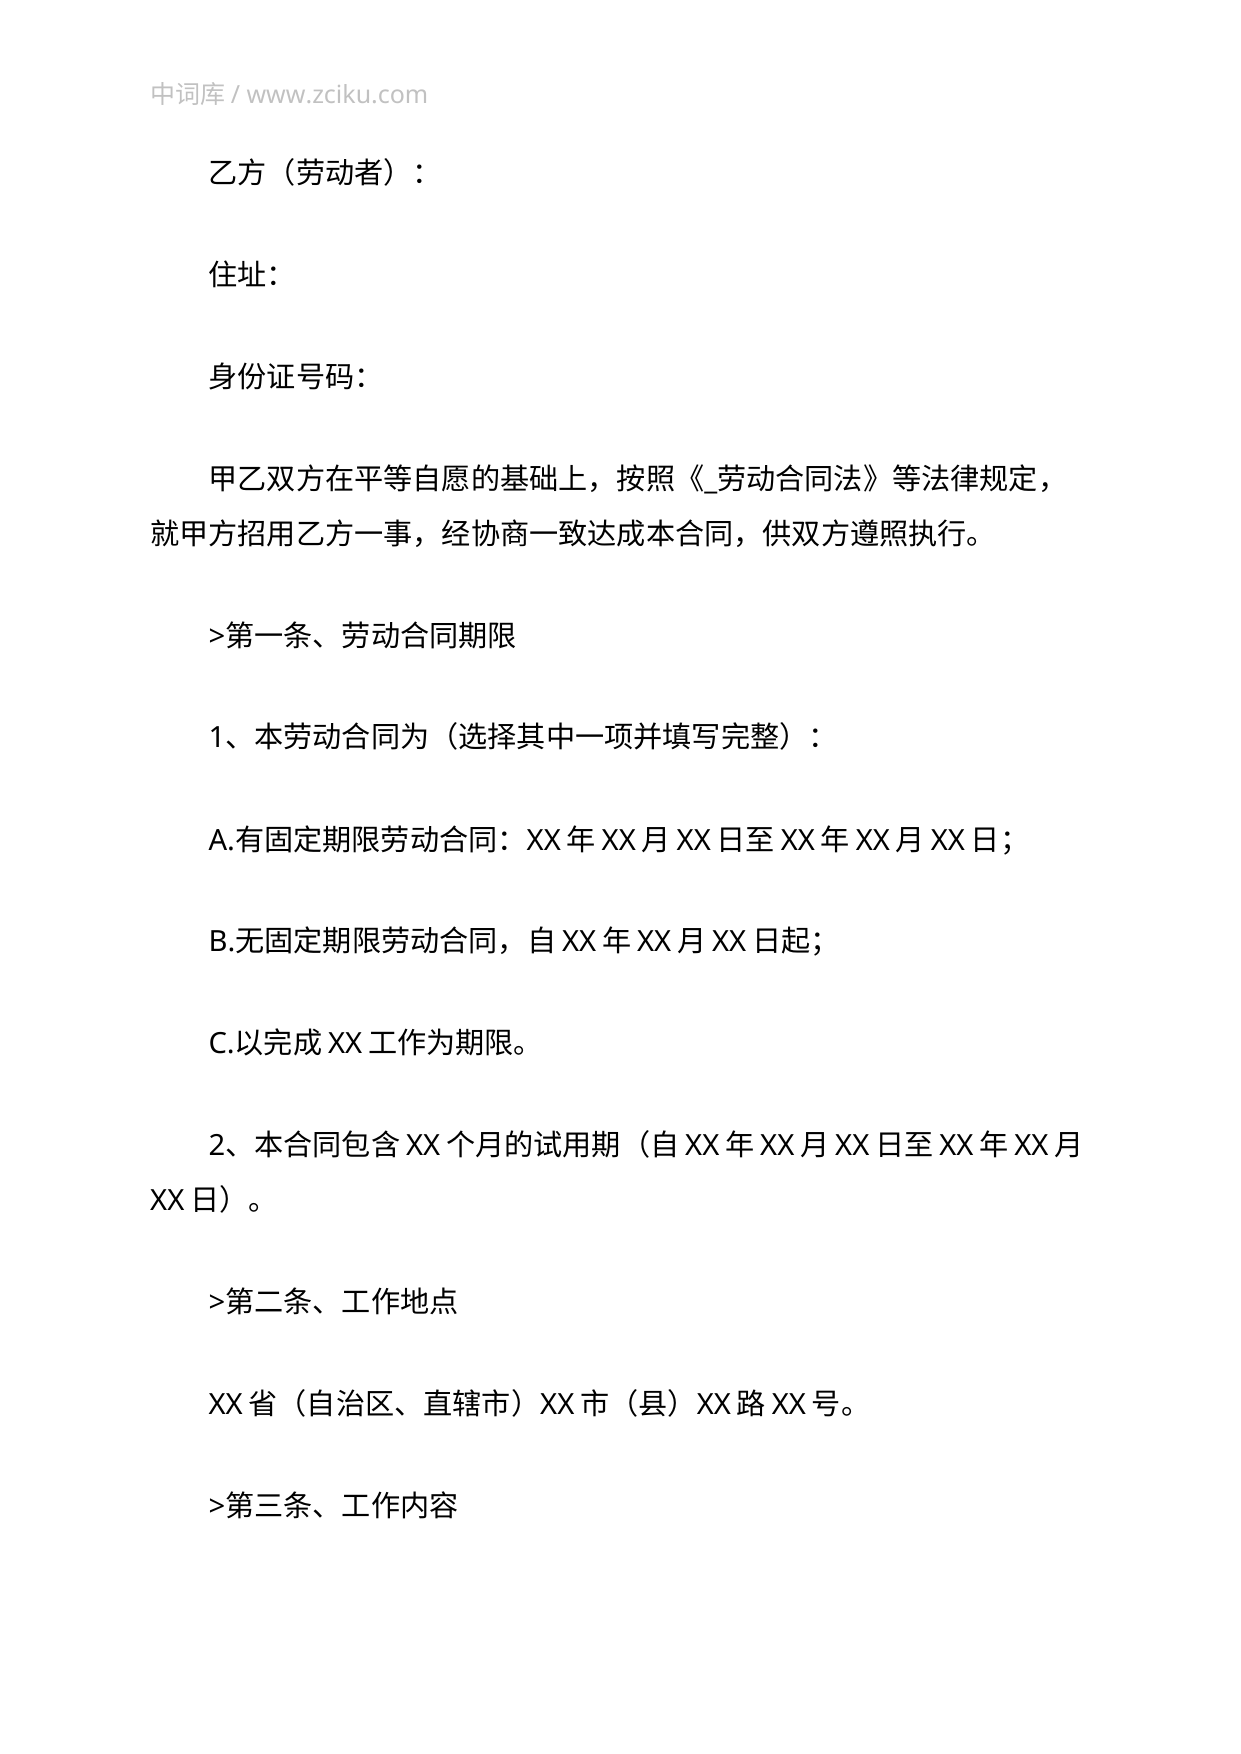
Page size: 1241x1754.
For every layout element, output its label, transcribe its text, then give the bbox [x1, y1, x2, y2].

text XX省（自治区、直辖市）XX市（县）XX路XX号。 [150, 1381, 1090, 1423]
text >第三条、工作内容 [150, 1483, 1090, 1525]
text 乙方（劳动者）： [150, 150, 1090, 192]
text 身份证号码： [150, 353, 1090, 396]
text 1、本劳动合同为（选择其中一项并填写完整）： [150, 714, 1090, 756]
text C.以完成XX工作为期限。 [150, 1020, 1090, 1062]
text A.有固定期限劳动合同：XX年XX月XX日至XX年XX月XX日； [150, 816, 1090, 858]
text 住址： [150, 252, 1090, 294]
text >第二条、工作地点 [150, 1279, 1090, 1321]
text >第一条、劳动合同期限 [150, 612, 1090, 654]
text B.无固定期限劳动合同，自XX年XX月XX日起； [150, 918, 1090, 960]
text 甲乙双方在平等自愿的基础上，按照《_劳动合同法》等法律规定，就甲方招用乙方一事，经协商一致达成本合同，供双方遵照执行。 [150, 455, 1090, 553]
text 2、本合同包含XX个月的试用期（自XX年XX月XX日至XX年XX月XX日）。 [150, 1122, 1090, 1219]
